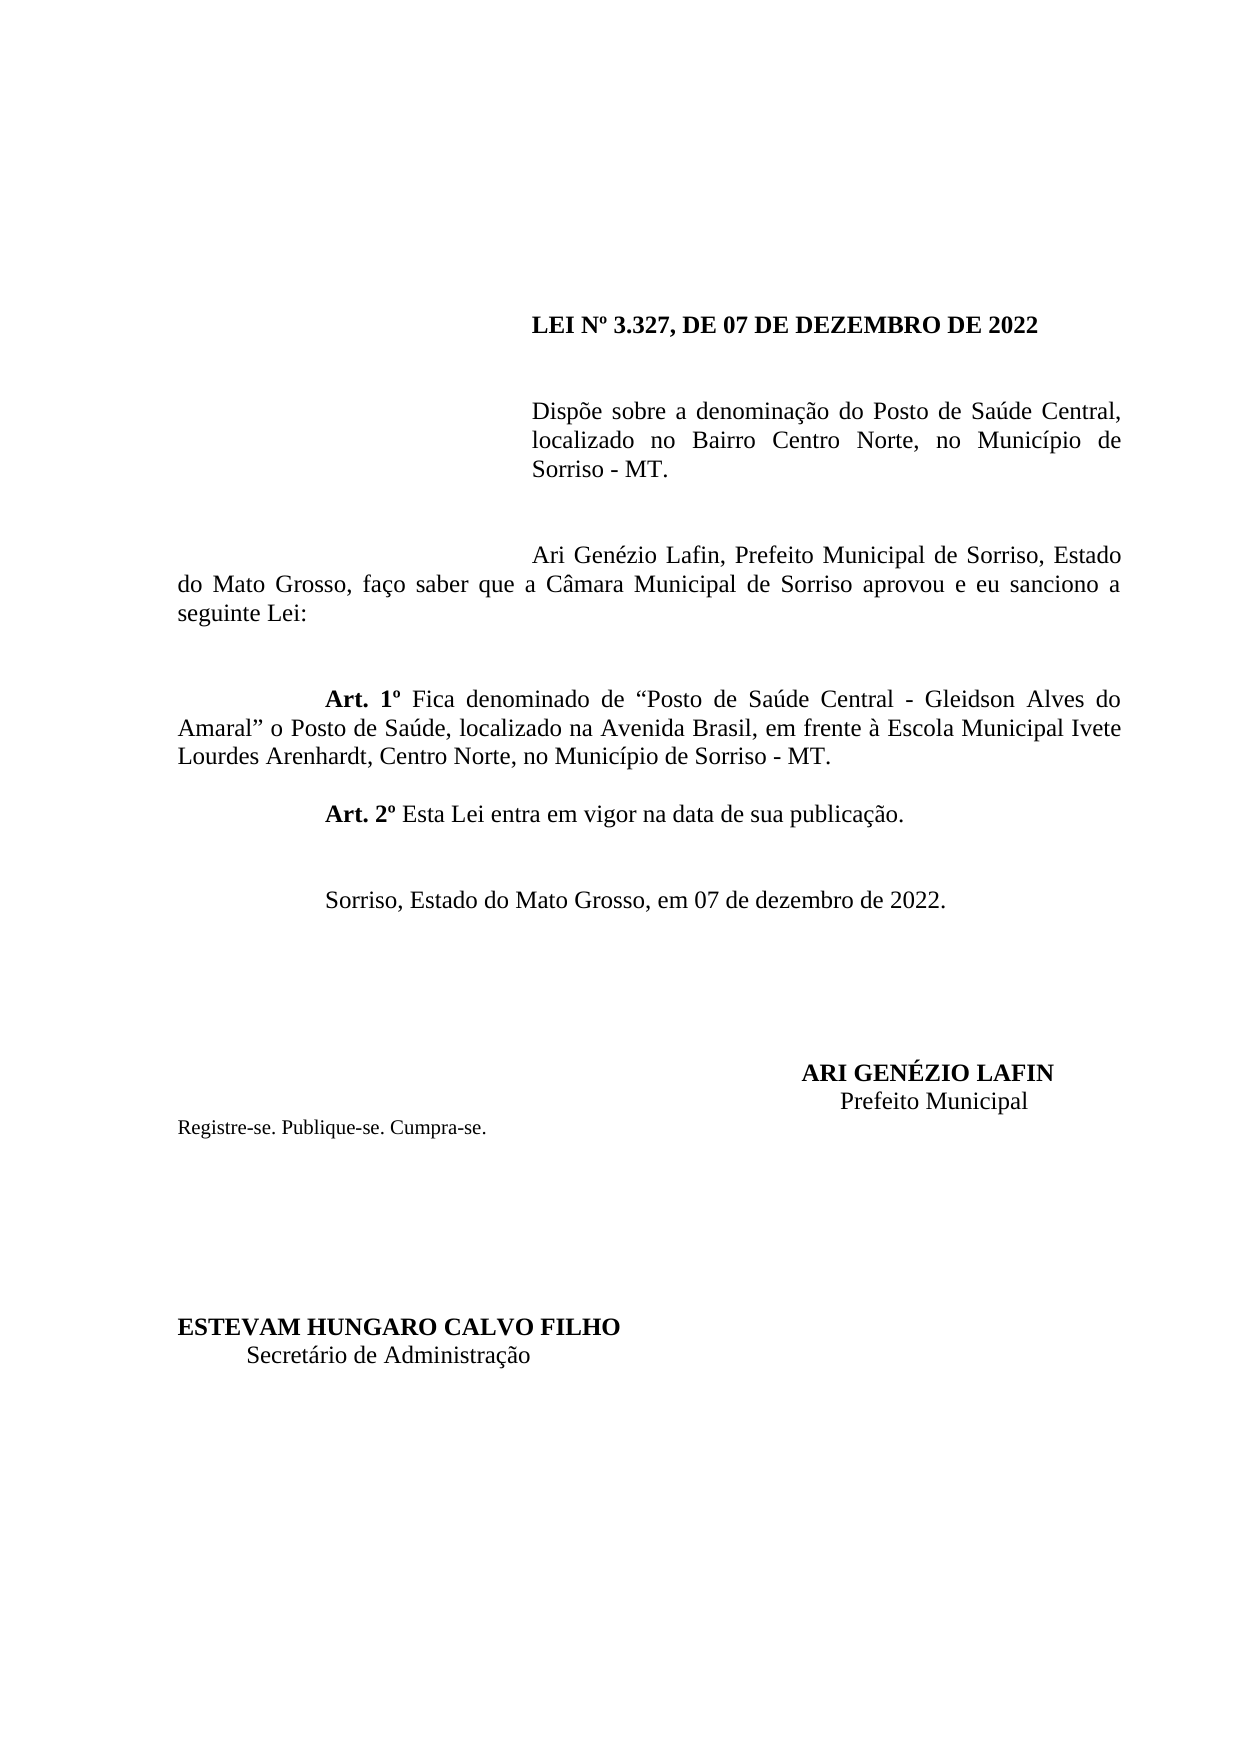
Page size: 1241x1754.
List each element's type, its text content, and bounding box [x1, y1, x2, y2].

text ESTEVAM HUNGARO CALVO FILHO [177, 1312, 1122, 1340]
text Art. 2º Esta Lei entra em vigor na data de sua publicação. [177, 799, 1122, 828]
text Ari Genézio Lafin, Prefeito Municipal de Sorriso, Estado do Mato Grosso, faço saber que a Câmara Municipal de Sorriso aprovou e eu sanciono a seguinte Lei: [177, 540, 1122, 626]
text Sorriso, Estado do Mato Grosso, em 07 de dezembro de 2022. [177, 885, 1122, 914]
text Secretário de Administração [177, 1340, 1122, 1369]
text Prefeito Municipal [177, 1086, 1122, 1115]
text LEI Nº 3.327, DE 07 DE DEZEMBRO DE 2022 [532, 310, 1122, 339]
text Registre-se. Publique-se. Cumpra-se. [177, 1115, 1122, 1139]
text Art. 1º Fica denominado de “Posto de Saúde Central - Gleidson Alves do Amaral” o Posto de Saúde, localizado na Avenida Brasil, em frente à Escola Municipal Ivete Lourdes Arenhardt, Centro Norte, no Município de Sorriso - MT. [177, 684, 1122, 770]
text Dispõe sobre a denominação do Posto de Saúde Central, localizado no Bairro Centro Norte, no Município de Sorriso - MT. [532, 396, 1122, 483]
text ARI GENÉZIO LAFIN [177, 1058, 1122, 1086]
